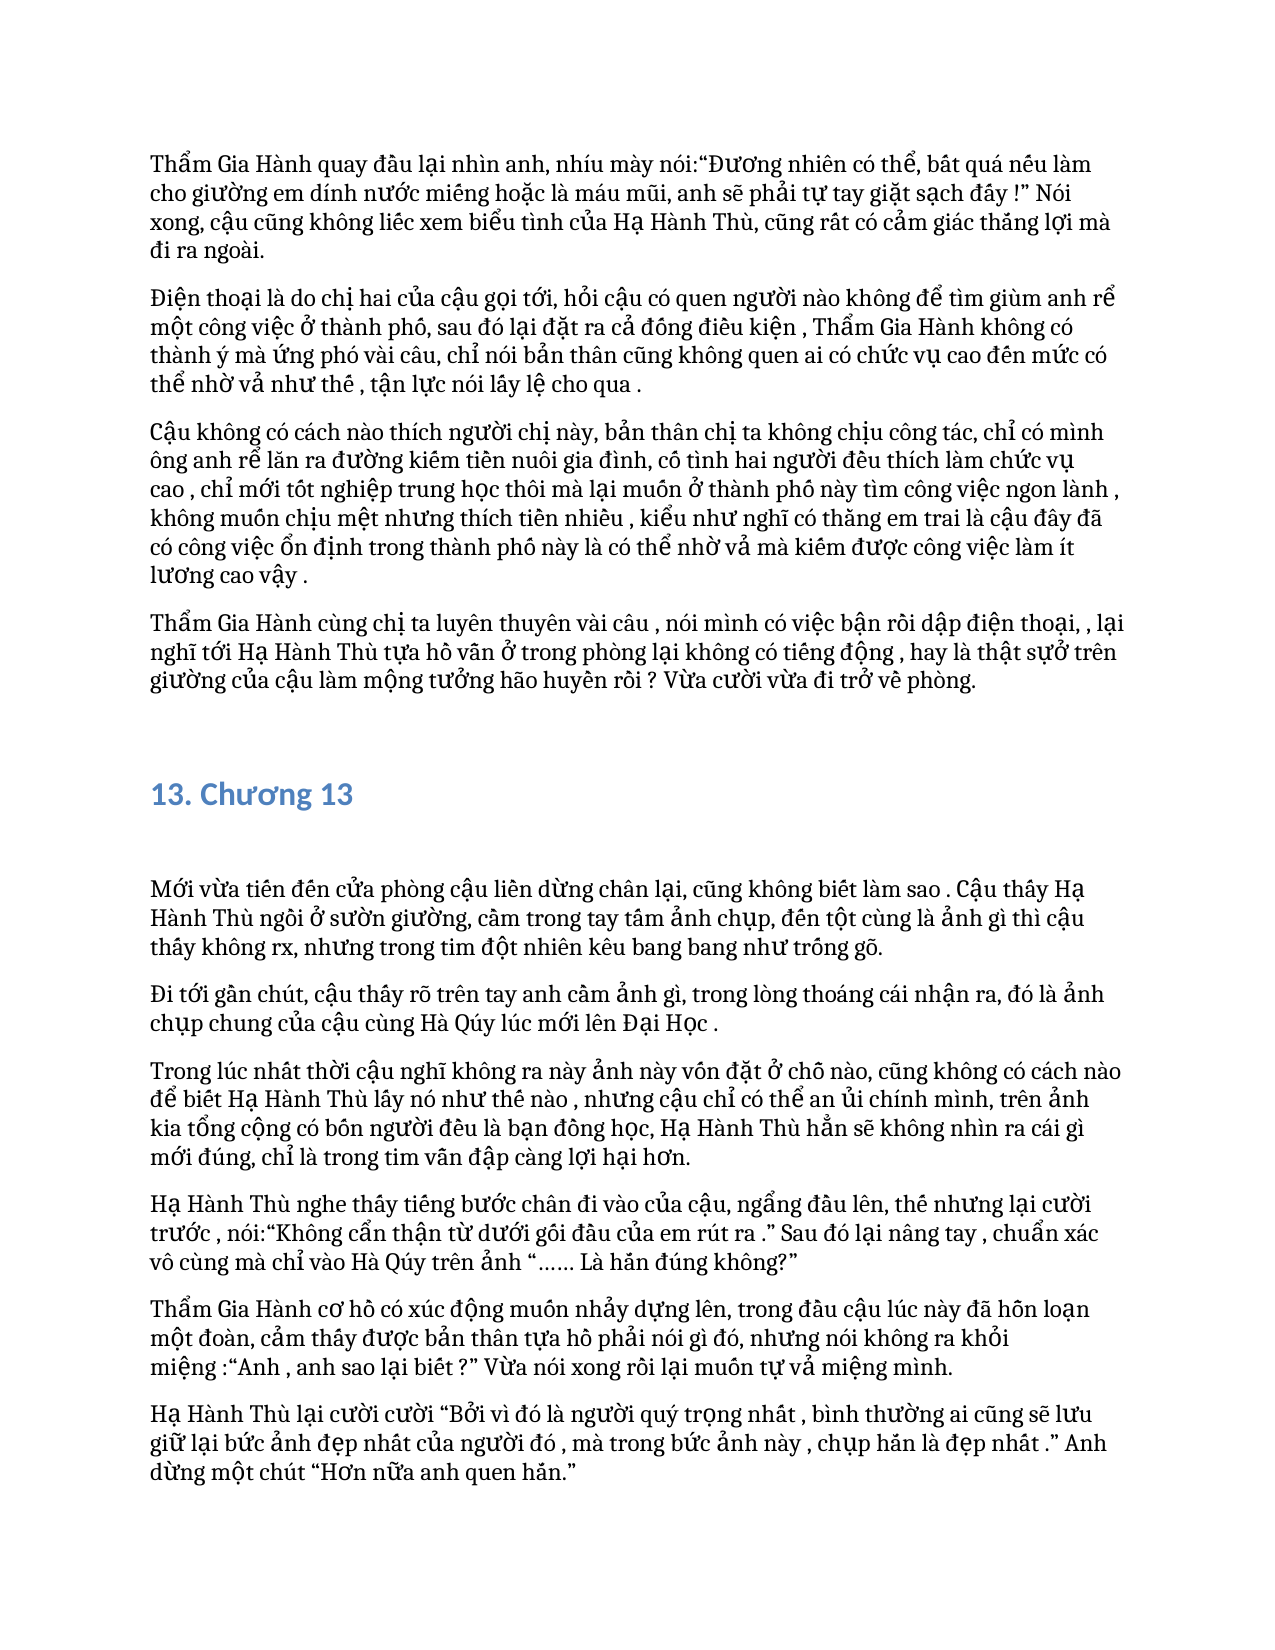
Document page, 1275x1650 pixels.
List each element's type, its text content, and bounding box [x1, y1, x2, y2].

text Đi tới gần chút, cậu thấy rõ trên tay anh cầm ảnh gì, trong lòng thoáng cái nhận ra, đó là ảnh chụp chung của cậu cùng Hà Qúy lúc mới lên Đại Học . [150, 980, 1125, 1038]
text Mới vừa tiến đến cửa phòng cậu liền dừng chân lại, cũng không biết làm sao . Cậu thấy Hạ Hành Thù ngồi ở sườn giường, cầm trong tay tấm ảnh chụp, đến tột cùng là ảnh gì thì cậu thấy không rx, nhưng trong tim đột nhiên kêu bang bang như trống gõ. [150, 818, 1125, 962]
text Điện thoại là do chị hai của cậu gọi tới, hỏi cậu có quen người nào không để tìm giùm anh rể một công việc ở thành phố, sau đó lại đặt ra cả đống điều kiện , Thẩm Gia Hành không có thành ý mà ứng phó vài câu, chỉ nói bản thân cũng không quen ai có chức vụ cao đến mức có thể nhờ vả như thế , tận lực nói lấy lệ cho qua . [150, 284, 1125, 399]
text Cậu không có cách nào thích người chị này, bản thân chị ta không chịu công tác, chỉ có mình ông anh rể lăn ra đường kiếm tiền nuôi gia đình, cố tình hai người đều thích làm chức vụ cao , chỉ mới tốt nghiệp trung học thôi mà lại muốn ở thành phố này tìm công việc ngon lành , không muốn chịu mệt nhưng thích tiền nhiều , kiểu như nghĩ có thằng em trai là cậu đây đã có công việc ổn định trong thành phố này là có thể nhờ vả mà kiếm được công việc làm ít lương cao vậy . [150, 417, 1125, 590]
text Thẩm Gia Hành cơ hồ có xúc động muốn nhảy dựng lên, trong đầu cậu lúc này đã hỗn loạn một đoàn, cảm thấy được bản thân tựa hồ phải nói gì đó, nhưng nói không ra khỏi miệng :“Anh , anh sao lại biết ?” Vừa nói xong rồi lại muốn tự vả miệng mình. [150, 1295, 1125, 1382]
text Hạ Hành Thù lại cười cười “Bởi vì đó là người quý trọng nhất , bình thường ai cũng sẽ lưu giữ lại bức ảnh đẹp nhất của người đó , mà trong bức ảnh này , chụp hắn là đẹp nhất .” Anh dừng một chút “Hơn nữa anh quen hắn.” [150, 1400, 1125, 1487]
text Hạ Hành Thù nghe thấy tiếng bước chân đi vào của cậu, ngẩng đầu lên, thế nhưng lại cười trước , nói:“Không cẩn thận từ dưới gối đầu của em rút ra .” Sau đó lại nâng tay , chuẩn xác vô cùng mà chỉ vào Hà Qúy trên ảnh “…… Là hắn đúng không?” [150, 1190, 1125, 1277]
text Trong lúc nhất thời cậu nghĩ không ra này ảnh này vốn đặt ở chỗ nào, cũng không có cách nào để biết Hạ Hành Thù lấy nó như thế nào , nhưng cậu chỉ có thể an ủi chính mình, trên ảnh kia tổng cộng có bốn người đều là bạn đồng học, Hạ Hành Thù hẳn sẽ không nhìn ra cái gì mới đúng, chỉ là trong tim vẫn đập càng lợi hại hơn. [150, 1057, 1125, 1172]
text Thẩm Gia Hành quay đầu lại nhìn anh, nhíu mày nói:“Đương nhiên có thể, bất quá nếu làm cho giường em dính nước miếng hoặc là máu mũi, anh sẽ phải tự tay giặt sạch đấy !” Nói xong, cậu cũng không liếc xem biểu tình của Hạ Hành Thù, cũng rất có cảm giác thắng lợi mà đi ra ngoài. [150, 150, 1125, 265]
text Thẩm Gia Hành cùng chị ta luyên thuyên vài câu , nói mình có việc bận rồi dập điện thoại, , lại nghĩ tới Hạ Hành Thù tựa hồ vẫn ở trong phòng lại không có tiếng động , hay là thật sựở trên giường của cậu làm mộng tưởng hão huyền rồi ? Vừa cười vừa đi trở về phòng. [150, 609, 1125, 752]
subtitle 13. Chương 13 [150, 773, 1125, 814]
